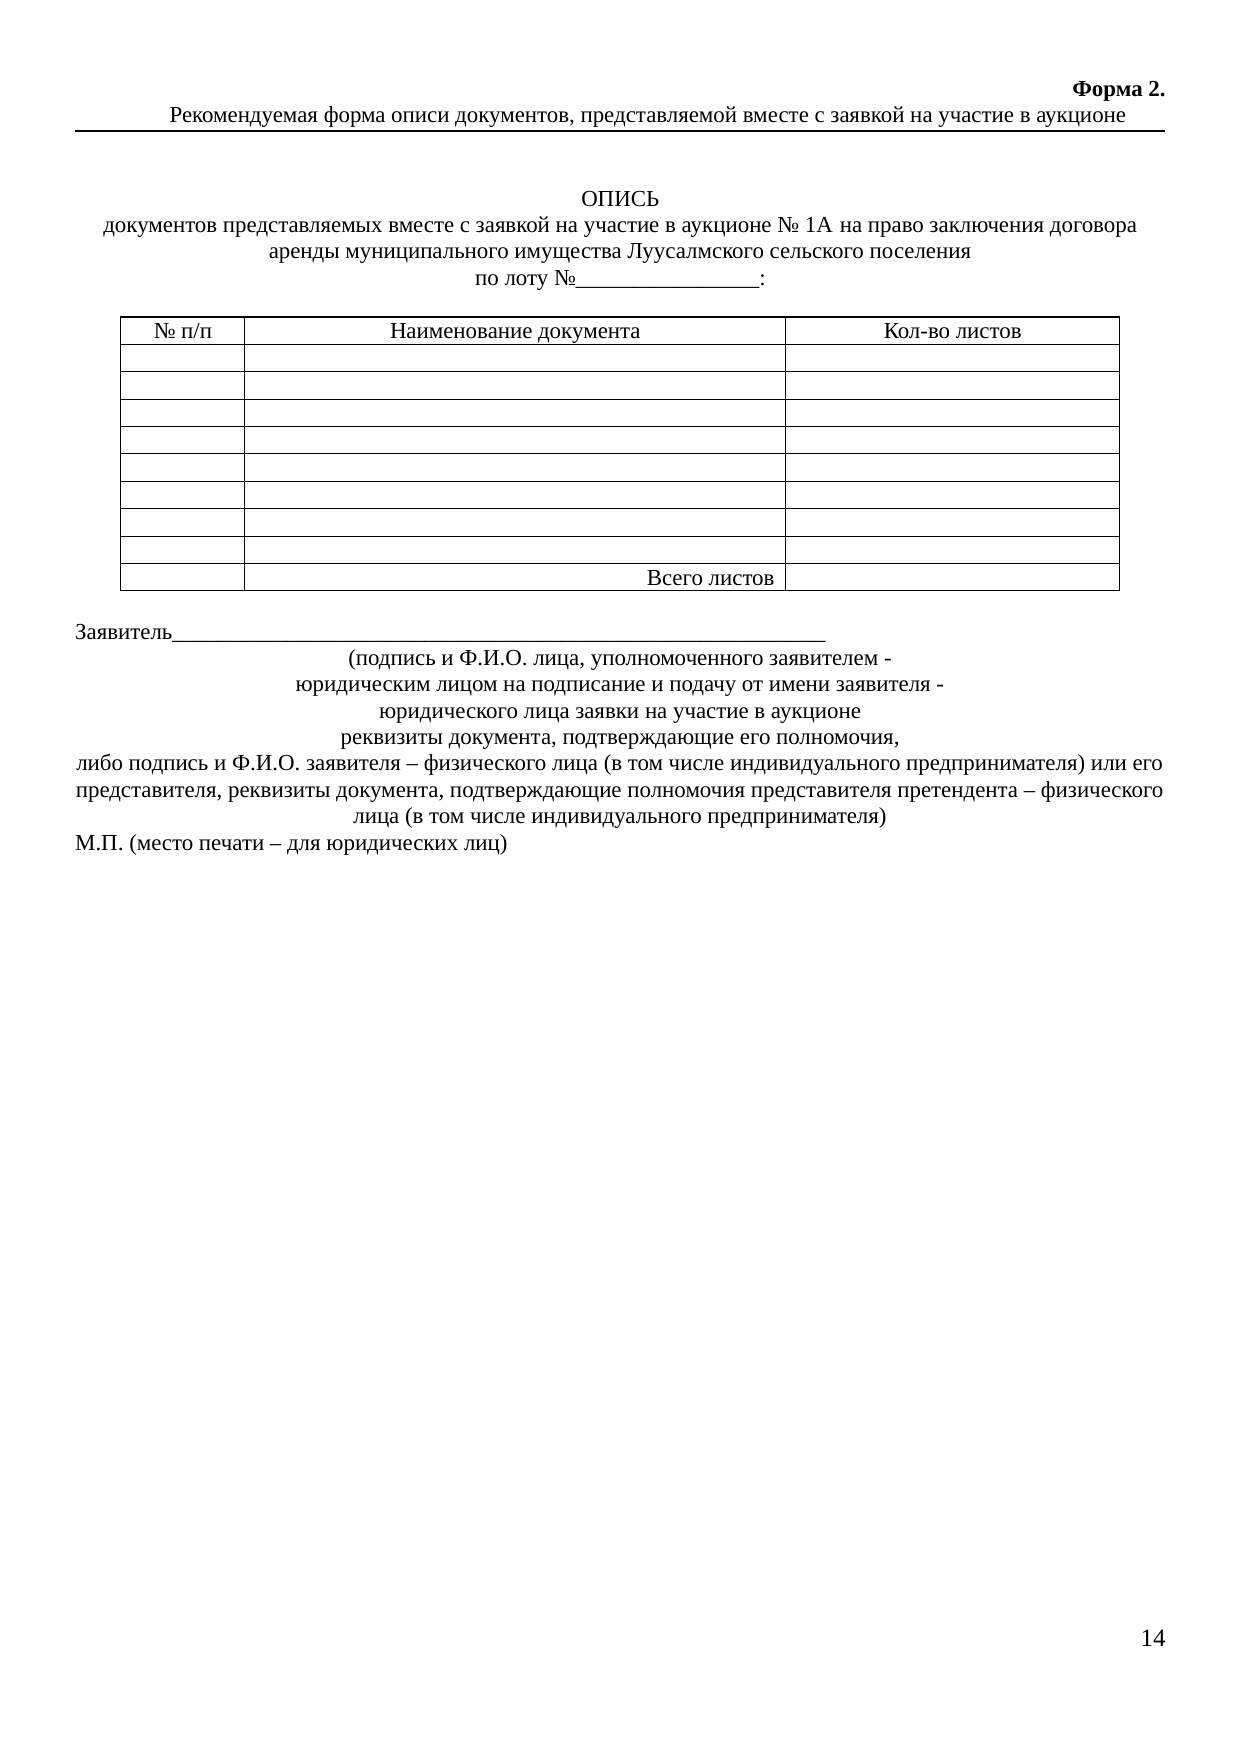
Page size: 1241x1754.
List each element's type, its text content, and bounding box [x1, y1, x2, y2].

text юридического лица заявки на участие в аукционе [75, 697, 1165, 723]
text (подпись и Ф.И.О. лица, уполномоченного заявителем - [75, 644, 1165, 670]
text реквизиты документа, подтверждающие его полномочия, [75, 723, 1165, 749]
text юридическим лицом на подписание и подачу от имени заявителя - [75, 670, 1165, 697]
table_cell [786, 482, 1119, 508]
table_header Кол-во листов [786, 318, 1119, 344]
table_cell [786, 564, 1119, 590]
table_cell [786, 509, 1119, 536]
table_cell [786, 537, 1119, 563]
text документов представляемых вместе с заявкой на участие в аукционе № 1А на право заключения договора аренды муниципального имущества Луусалмского сельского поселения [75, 211, 1165, 264]
table_cell [121, 482, 244, 508]
table_cell [786, 372, 1119, 398]
table_cell [121, 454, 244, 481]
text по лоту №________________: [75, 264, 1165, 290]
table_cell [121, 509, 244, 536]
text ОПИСЬ [75, 184, 1165, 211]
table_header № п/п [121, 318, 244, 344]
table_cell [121, 427, 244, 453]
table_cell [245, 537, 785, 563]
table_cell [245, 482, 785, 508]
table_cell [786, 427, 1119, 453]
text М.П. (место печати – для юридических лиц) [75, 828, 1165, 855]
table_cell [245, 345, 785, 371]
table_cell [121, 400, 244, 426]
table_cell [245, 427, 785, 453]
table_cell [786, 454, 1119, 481]
table_cell [121, 345, 244, 371]
table_cell [245, 372, 785, 398]
table_cell [121, 564, 244, 590]
text Заявитель_________________________________________________________ [75, 618, 1165, 644]
table_header Наименование документа [245, 318, 785, 344]
table_cell [245, 400, 785, 426]
table_cell [786, 345, 1119, 371]
table_cell [786, 400, 1119, 426]
table_cell [245, 454, 785, 481]
text либо подпись и Ф.И.О. заявителя – физического лица (в том числе индивидуального предпринимателя) или его представителя, реквизиты документа, подтверждающие полномочия представителя претендента – физического лица (в том числе индивидуального предпринимателя) [75, 749, 1165, 828]
table_cell [121, 372, 244, 398]
text Рекомендуемая форма описи документов, представляемой вместе с заявкой на участие в аукционе [75, 101, 1165, 130]
table_cell [245, 509, 785, 536]
table_cell Всего листов [245, 564, 785, 590]
text Форма 2. [75, 75, 1165, 101]
table_cell [121, 537, 244, 563]
